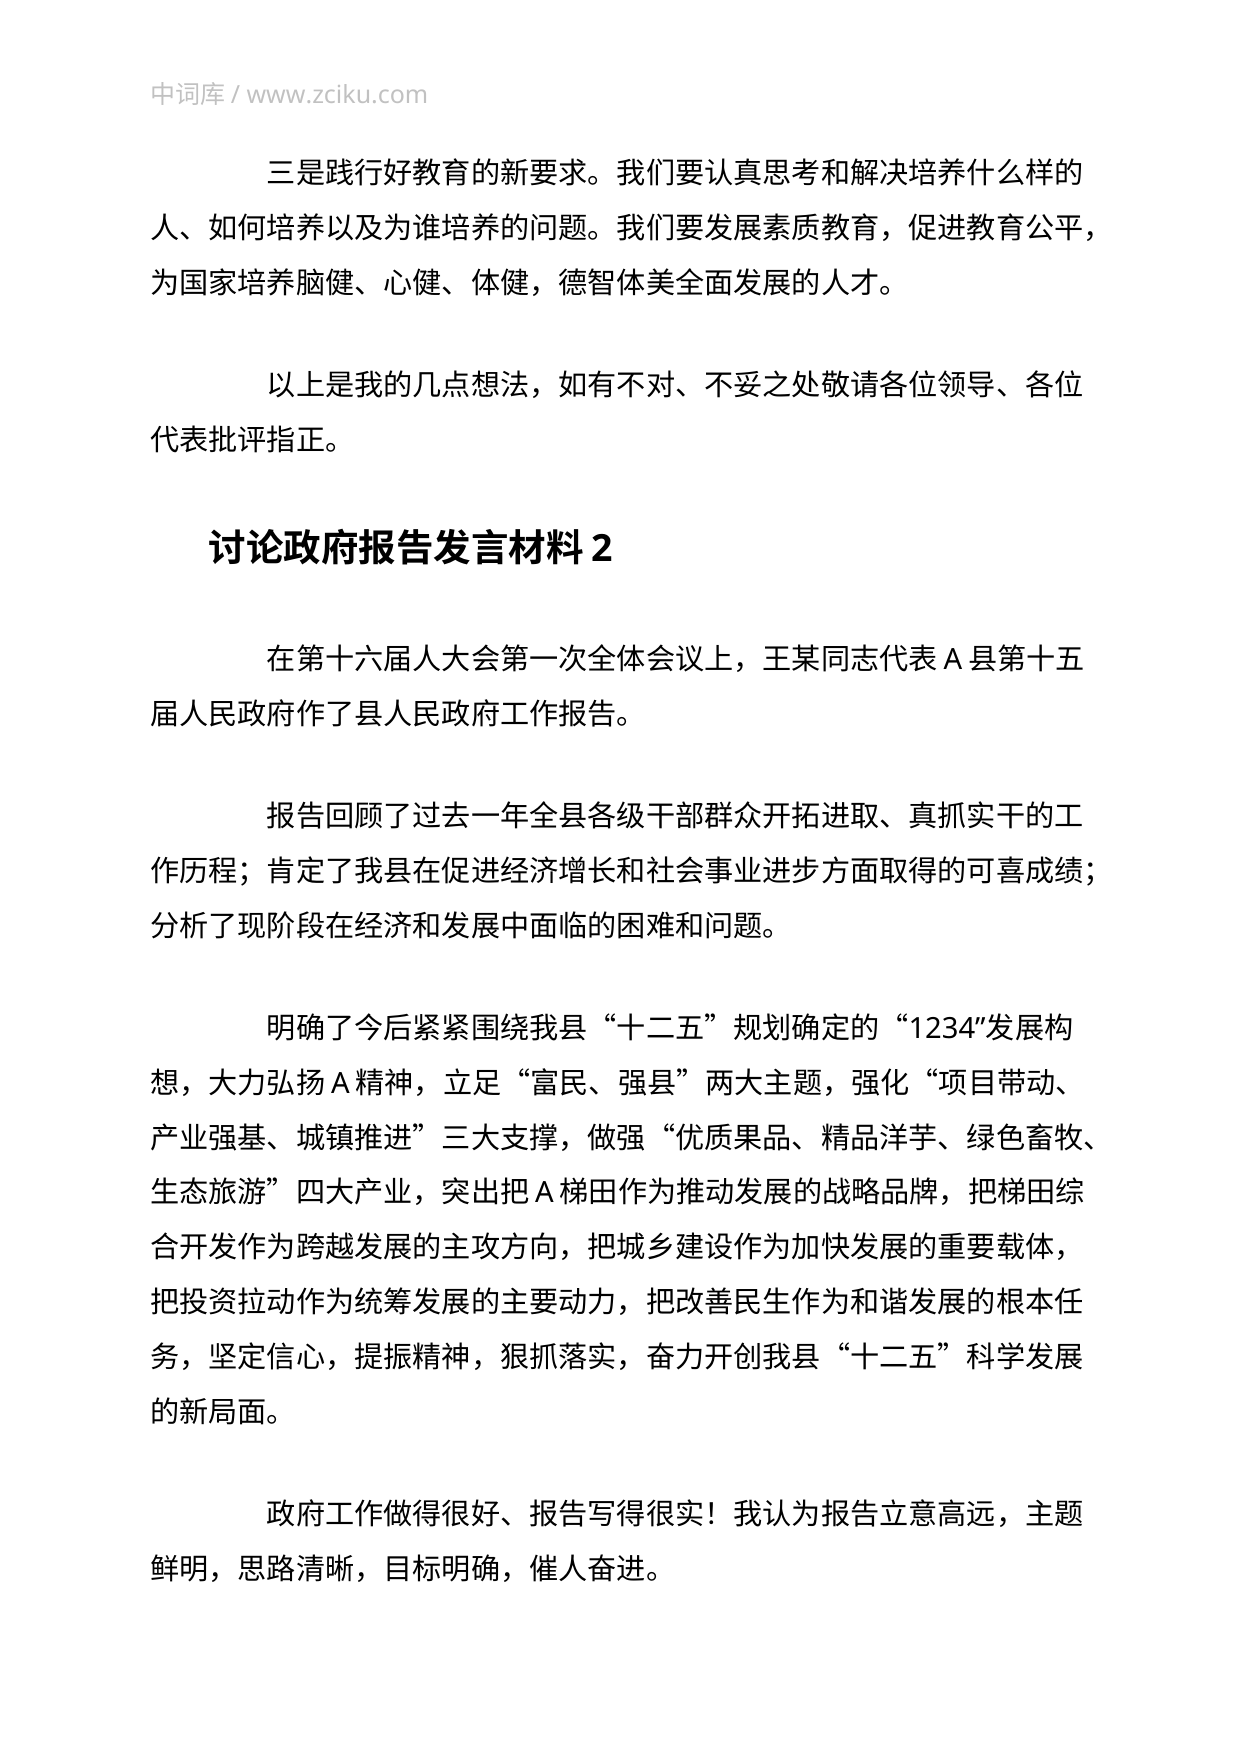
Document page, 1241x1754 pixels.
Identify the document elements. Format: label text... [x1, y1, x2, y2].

text 报告回顾了过去一年全县各级干部群众开拓进取、真抓实干的工作历程；肯定了我县在促进经济增长和社会事业进步方面取得的可喜成绩；分析了现阶段在经济和发展中面临的困难和问题。 [150, 793, 1090, 945]
text 三是践行好教育的新要求。我们要认真思考和解决培养什么样的人、如何培养以及为谁培养的问题。我们要发展素质教育，促进教育公平，为国家培养脑健、心健、体健，德智体美全面发展的人才。 [150, 150, 1090, 302]
text 政府工作做得很好、报告写得很实！我认为报告立意高远，主题鲜明，思路清晰，目标明确，催人奋进。 [150, 1491, 1090, 1588]
text 在第十六届人大会第一次全体会议上，王某同志代表A县第十五届人民政府作了县人民政府工作报告。 [150, 636, 1090, 733]
text 明确了今后紧紧围绕我县“十二五”规划确定的“1234”发展构想，大力弘扬A精神，立足“富民、强县”两大主题，强化“项目带动、产业强基、城镇推进”三大支撑，做强“优质果品、精品洋芋、绿色畜牧、生态旅游”四大产业，突出把A梯田作为推动发展的战略品牌，把梯田综合开发作为跨越发展的主攻方向，把城乡建设作为加快发展的重要载体，把投资拉动作为统筹发展的主要动力，把改善民生作为和谐发展的根本任务，坚定信心，提振精神，狠抓落实，奋力开创我县“十二五”科学发展的新局面。 [150, 1004, 1090, 1431]
text 以上是我的几点想法，如有不对、不妥之处敬请各位领导、各位代表批评指正。 [150, 362, 1090, 459]
text 讨论政府报告发言材料2 [150, 518, 1090, 573]
